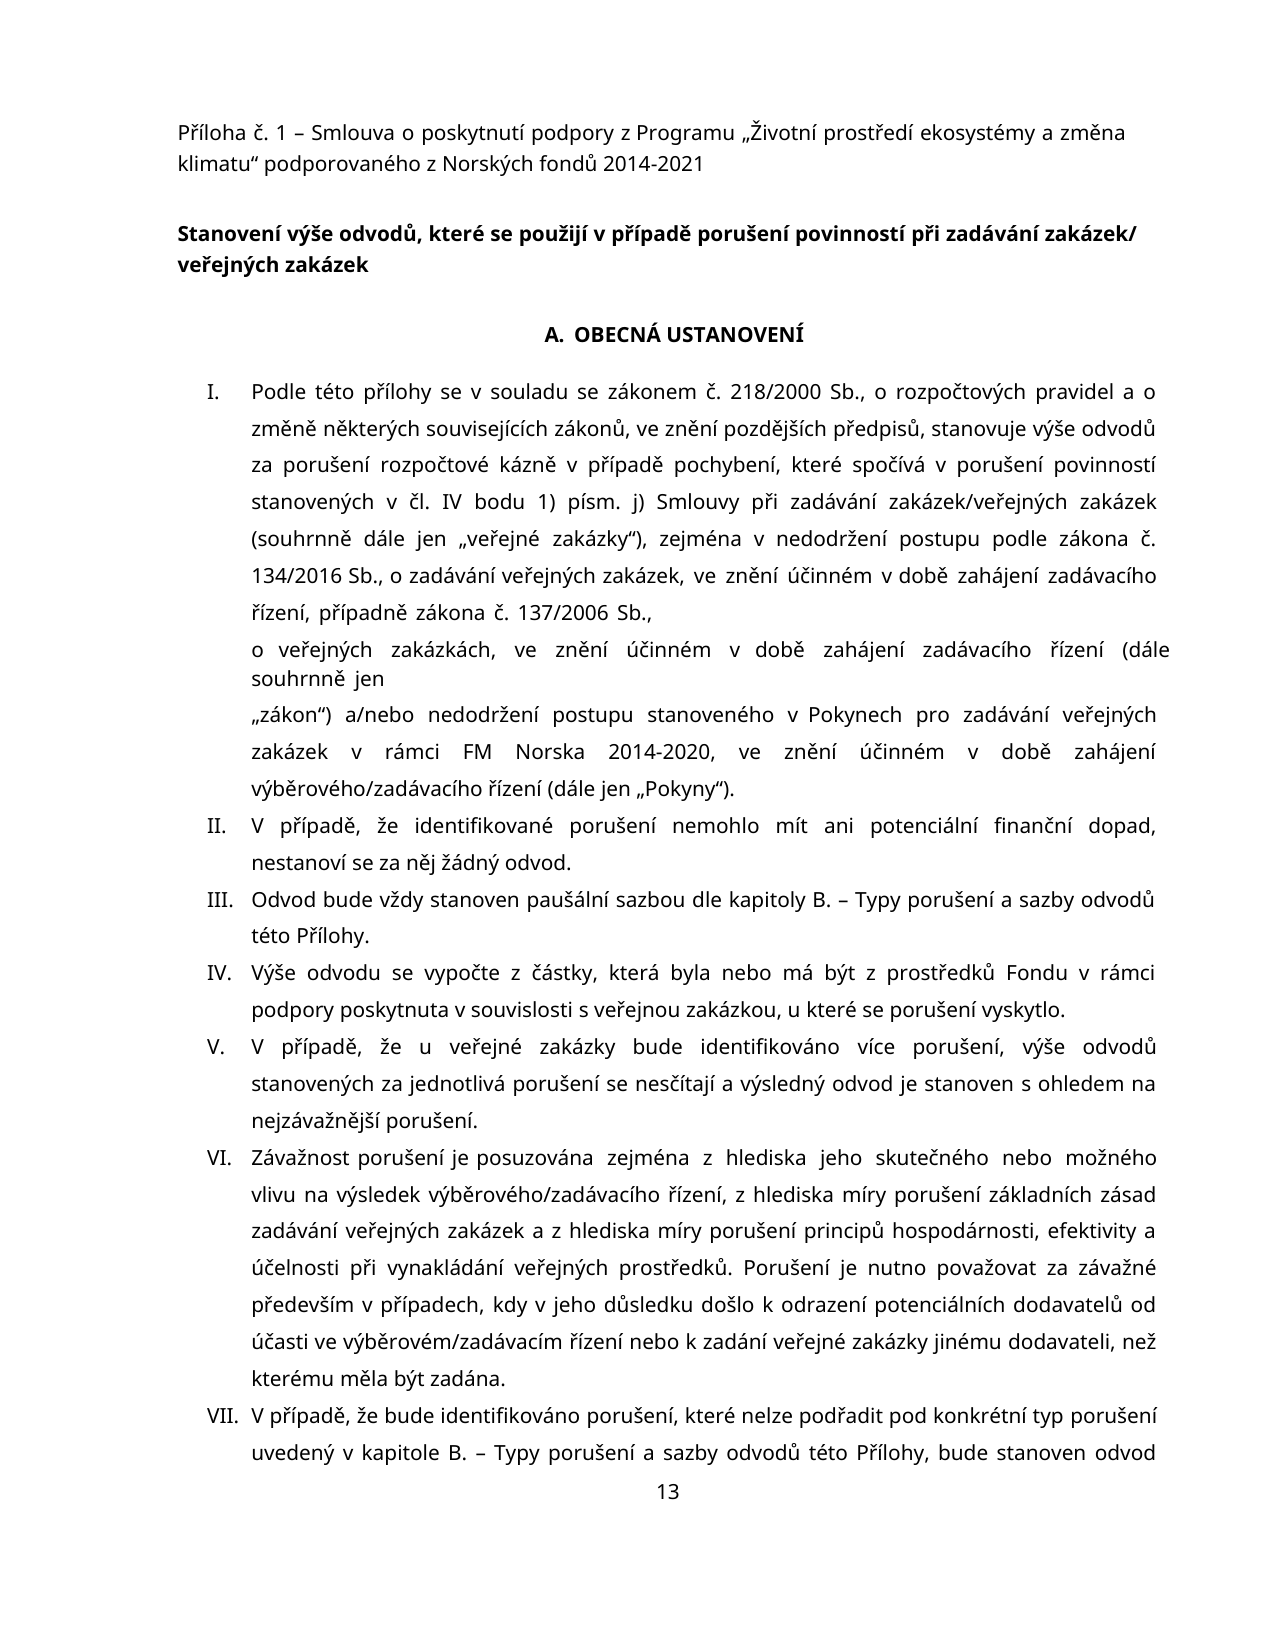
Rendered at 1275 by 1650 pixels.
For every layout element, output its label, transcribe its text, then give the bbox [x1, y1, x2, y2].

list Podle této přílohy se v souladu se zákonem č. 218/2000 Sb., o rozpočtových pravidel a o změně některých souvisejících zákonů, ve znění pozdějších předpisů, stanovuje výše odvodů za porušení rozpočtové kázně v případě pochybení, které spočívá v porušení povinností stanovených v čl. IV bodu 1) písm. j) Smlouvy při zadávání zakázek/veřejných zakázek (souhrnně dále jen „veřejné zakázky“), zejména v nedodržení postupu podle zákona č. 134/2016 Sb., o zadávání veřejných zakázek, ve znění účinném v době zahájení zadávacího řízení, případně zákona č. 137/2006 Sb., [207, 377, 1157, 627]
list Odvod bude vždy stanoven paušální sazbou dle kapitoly B. – Typy porušení a sazby odvodů této Přílohy. [207, 885, 1157, 950]
list Závažnost porušení je posuzována zejména z hlediska jeho skutečného nebo možného vlivu na výsledek výběrového/zadávacího řízení, z hlediska míry porušení základních zásad zadávání veřejných zakázek a z hlediska míry porušení principů hospodárnosti, efektivity a účelnosti při vynakládání veřejných prostředků. Porušení je nutno považovat za závažné především v případech, kdy v jeho důsledku došlo k odrazení potenciálních dodavatelů od účasti ve výběrovém/zadávacím řízení nebo k zadání veřejné zakázky jinému dodavateli, než kterému měla být zadána. [207, 1143, 1157, 1393]
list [207, 1401, 1157, 1466]
list V případě, že u veřejné zakázky bude identifikováno více porušení, výše odvodů stanovených za jednotlivá porušení se nesčítají a výsledný odvod je stanoven s ohledem na nejzávažnější porušení. [207, 1032, 1157, 1134]
subtitle OBECNÁ USTANOVENÍ [177, 320, 1171, 348]
list V případě, že identifikované porušení nemohlo mít ani potenciální finanční dopad, nestanoví se za něj žádný odvod. [207, 811, 1156, 876]
text „zákon“) a/nebo nedodržení postupu stanoveného v Pokynech pro zadávání veřejných zakázek v rámci FM Norska 2014-2020, ve znění účinném v době zahájení výběrového/zadávacího řízení (dále jen „Pokyny“). [251, 700, 1157, 803]
text Stanovení výše odvodů, které se použijí v případě porušení povinností při zadávání zakázek/ veřejných zakázek [177, 219, 1171, 279]
text o veřejných zakázkách, ve znění účinném v době zahájení zadávacího řízení (dále souhrnně jen [251, 635, 1171, 692]
text Příloha č. 1 – Smlouva o poskytnutí podpory z Programu „Životní prostředí ekosystémy a změna klimatu“ podporovaného z Norských fondů 2014-2021 [177, 118, 1171, 178]
list Výše odvodu se vypočte z částky, která byla nebo má být z prostředků Fondu v rámci podpory poskytnuta v souvislosti s veřejnou zakázkou, u které se porušení vyskytlo. [207, 958, 1157, 1024]
